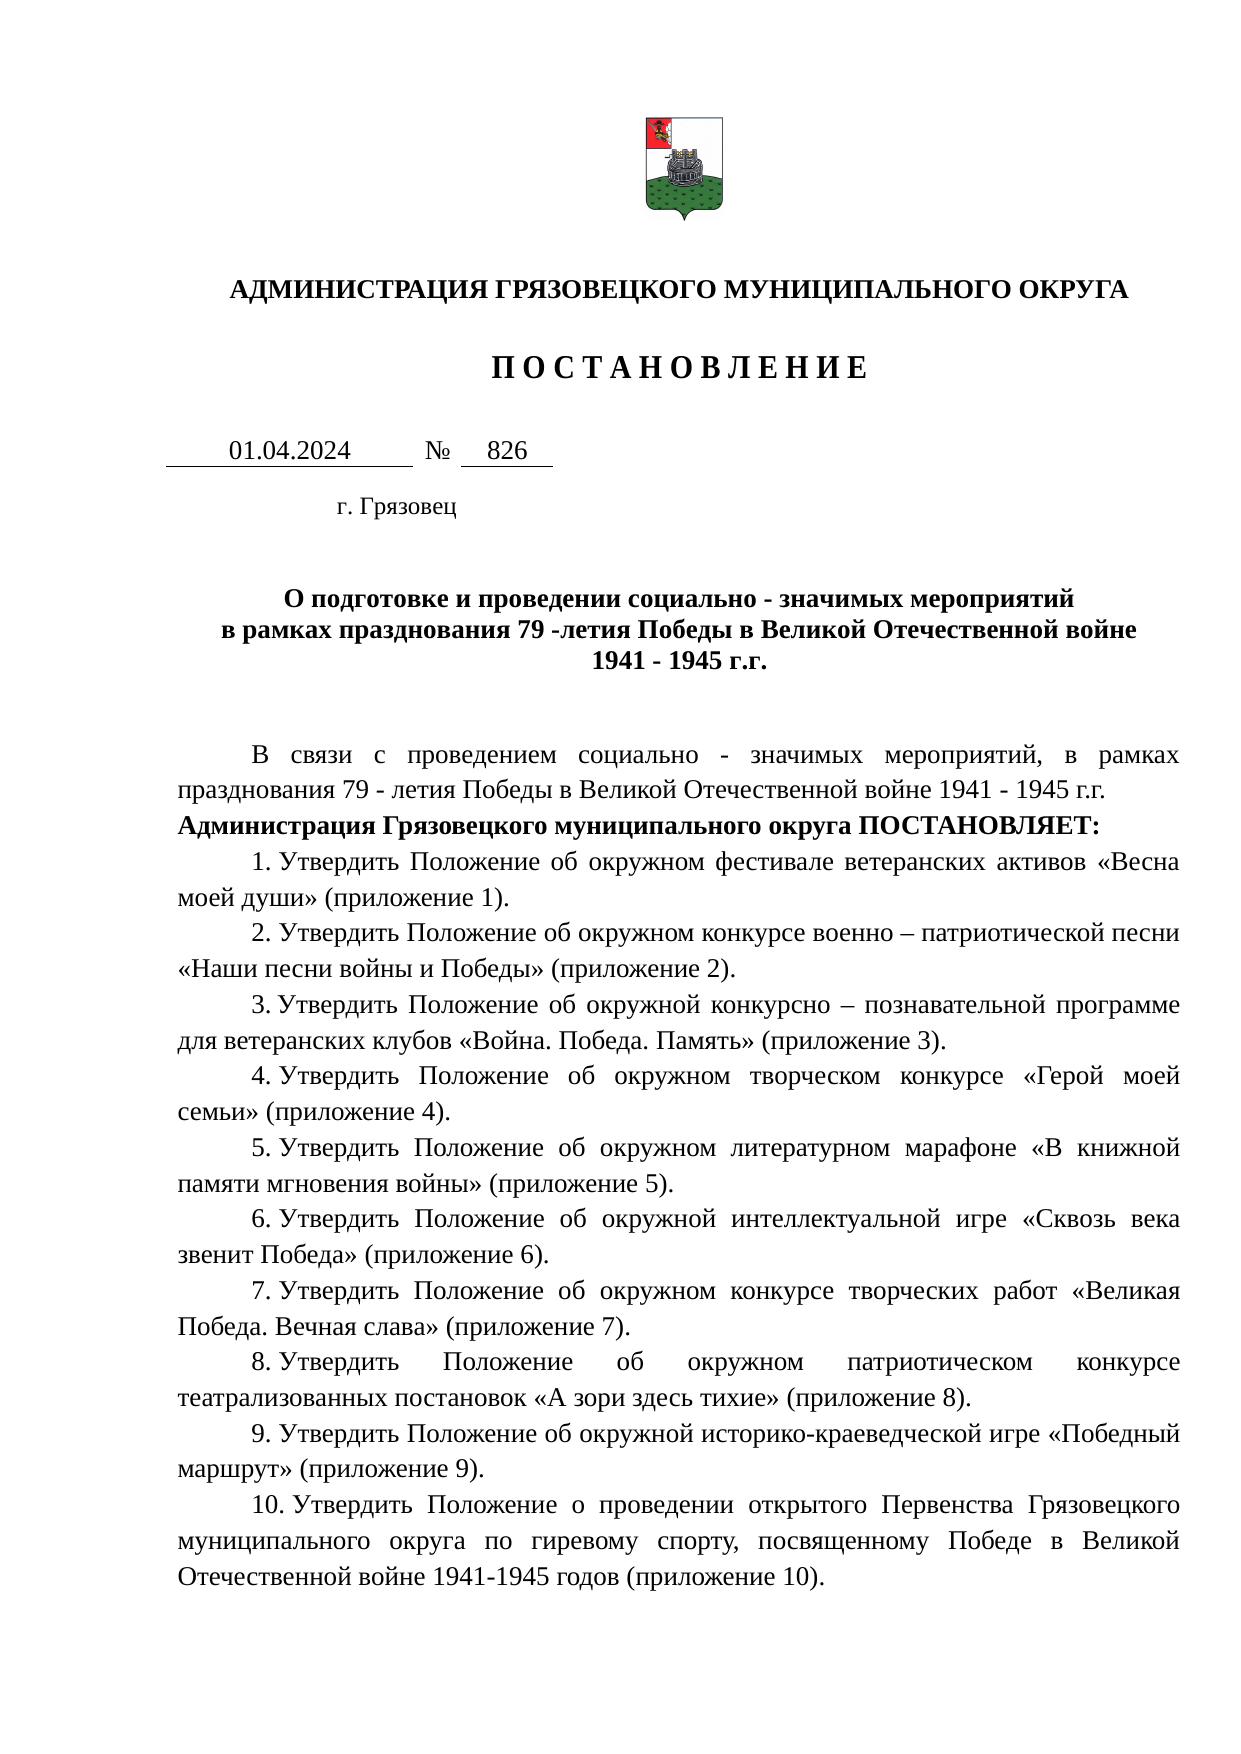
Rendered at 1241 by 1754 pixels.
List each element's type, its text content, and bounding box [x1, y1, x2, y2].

text в рамках празднования 79 -летия Победы в Великой Отечественной войне [177, 613, 1181, 644]
text 6. Утвердить Положение об окружной интеллектуальной игре «Сквозь века звенит Победа» (приложение 6). [177, 1202, 1181, 1269]
text О подготовке и проведении социально - значимых мероприятий [177, 582, 1181, 613]
table_header 826 [461, 434, 553, 466]
text 8. Утвердить Положение об окружном патриотическом конкурсе театрализованных постановок «А зори здесь тихие» (приложение 8). [177, 1345, 1181, 1412]
text г. Грязовец [177, 491, 1181, 520]
text Администрация Грязовецкого муниципального округа ПОСТАНОВЛЯЕТ: [177, 809, 1181, 841]
text 1941 - 1945 г.г. [177, 644, 1181, 676]
text 5. Утвердить Положение об окружном литературном марафоне «В книжной памяти мгновения войны» (приложение 5). [177, 1131, 1181, 1198]
text 2. Утвердить Положение об окружном конкурсе военно – патриотической песни «Наши песни войны и Победы» (приложение 2). [177, 917, 1181, 983]
text 1. Утвердить Положение об окружном фестивале ветеранских активов «Весна моей души» (приложение 1). [177, 845, 1181, 912]
text 9. Утвердить Положение об окружной историко-краеведческой игре «Победный маршрут» (приложение 9). [177, 1417, 1181, 1484]
table_header № [413, 434, 461, 466]
table_header 01.04.2024 [166, 434, 413, 466]
subtitle АДМИНИСТРАЦИЯ ГРЯЗОВЕЦКОГО МУНИЦИПАЛЬНОГО ОКРУГА [177, 273, 1181, 304]
subtitle П О С Т А Н О В Л Е Н И Е [177, 347, 1181, 386]
text 3. Утвердить Положение об окружной конкурсно – познавательной программе для ветеранских клубов «Война. Победа. Память» (приложение 3). [177, 988, 1181, 1055]
picture [644, 117, 724, 221]
text В связи с проведением социально - значимых мероприятий, в рамках празднования 79 - летия Победы в Великой Отечественной войне 1941 - 1945 г.г. [177, 738, 1181, 805]
text 10. Утвердить Положение о проведении открытого Первенства Грязовецкого муниципального округа по гиревому спорту, посвященному Победе в Великой Отечественной войне 1941-1945 годов (приложение 10). [177, 1488, 1181, 1591]
text 4. Утвердить Положение об окружном творческом конкурсе «Герой моей семьи» (приложение 4). [177, 1059, 1181, 1126]
text 7. Утвердить Положение об окружном конкурсе творческих работ «Великая Победа. Вечная слава» (приложение 7). [177, 1274, 1181, 1341]
